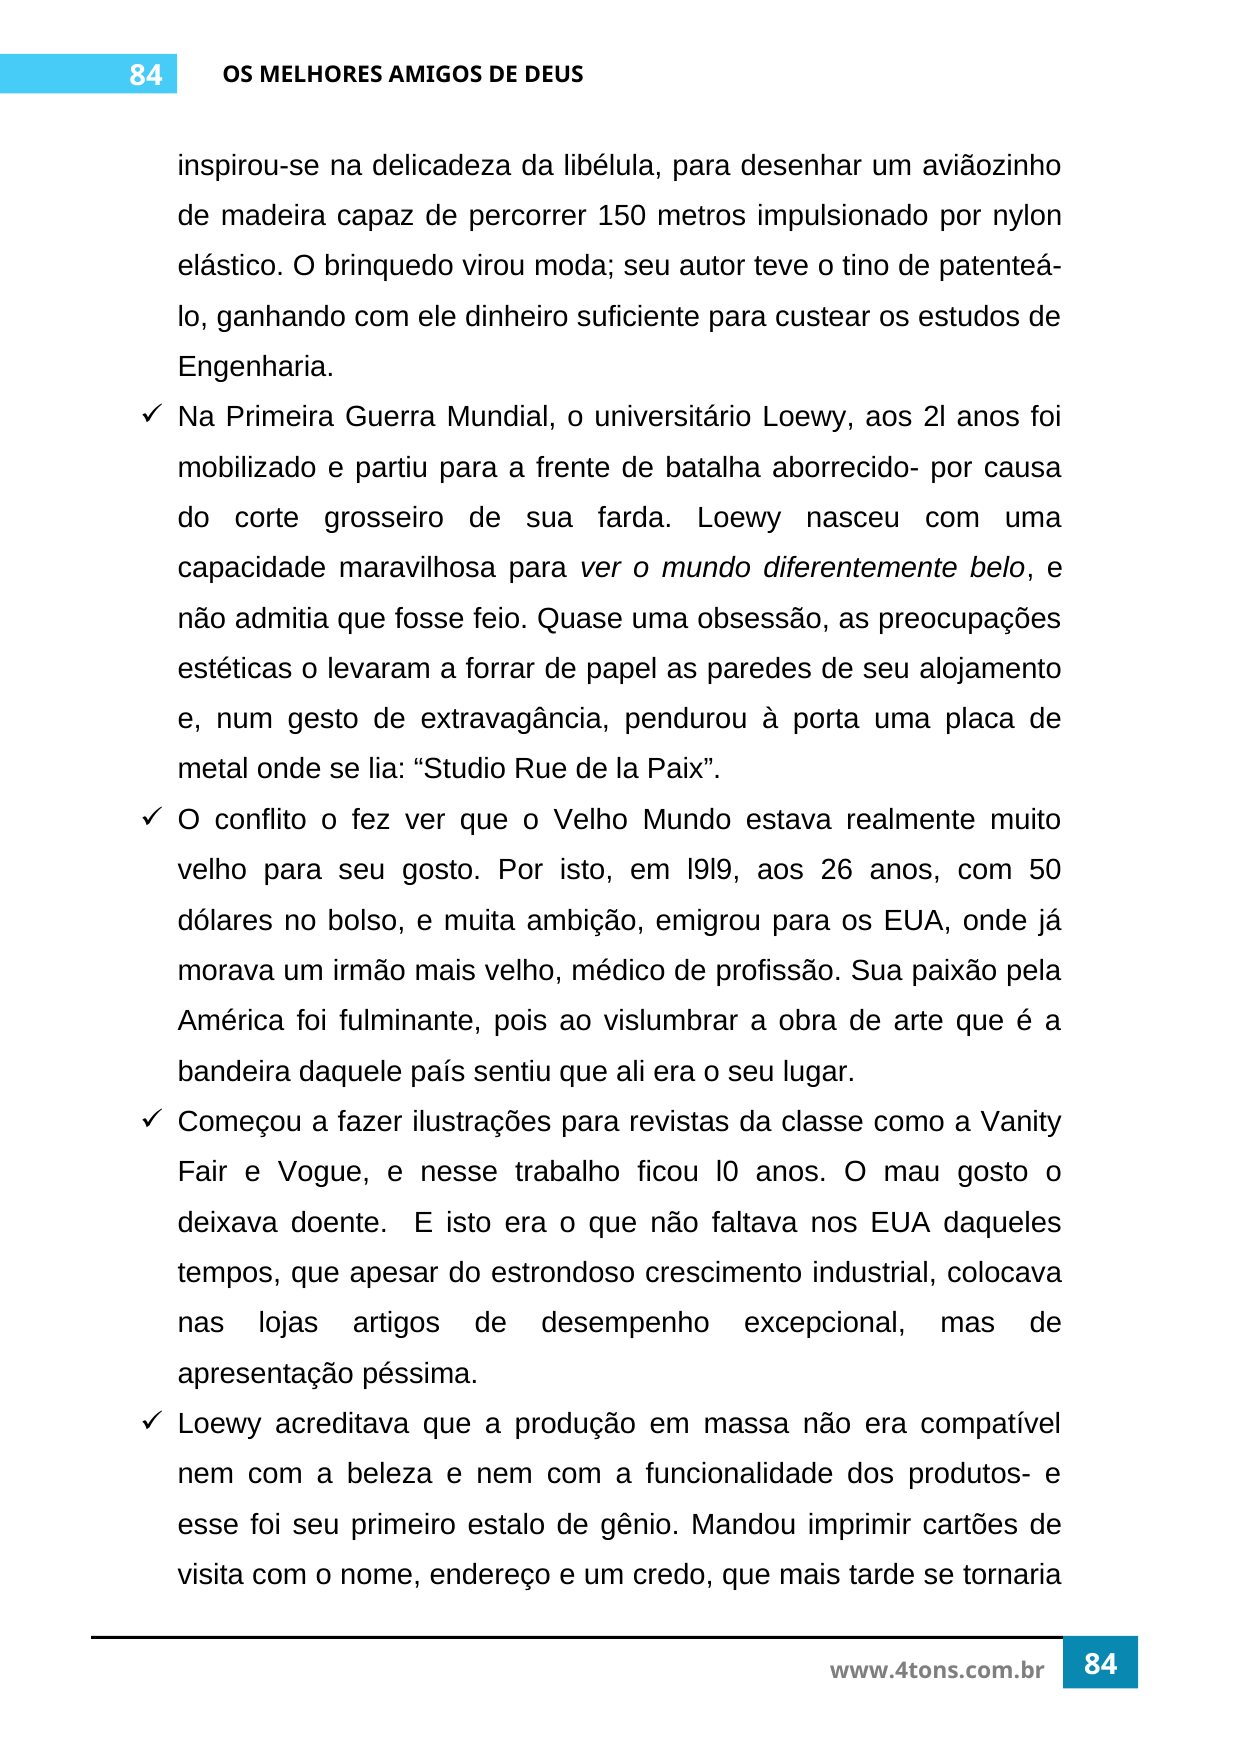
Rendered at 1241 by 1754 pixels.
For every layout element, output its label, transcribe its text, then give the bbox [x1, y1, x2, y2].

list Começou a fazer ilustrações para revistas da classe como a Vanity Fair e Vogue, e nesse trabalho ficou l0 anos. O mau gosto o deixava doente. E isto era o que não faltava nos EUA daqueles tempos, que apesar do estrondoso crescimento industrial, colocava nas lojas artigos de desempenho excepcional, mas de apresentação péssima. [140, 1104, 1063, 1389]
list Na Primeira Guerra Mundial, o universitário Loewy, aos 2l anos foi mobilizado e partiu para a frente de batalha aborrecido- por causa do corte grosseiro de sua farda. Loewy nasceu com uma capacidade maravilhosa para ver o mundo diferentemente belo, e não admitia que fosse feio. Quase uma obsessão, as preocupações estéticas o levaram a forrar de papel as paredes de seu alojamento e, num gesto de extravagância, pendurou à porta uma placa de metal onde se lia: “Studio Rue de la Paix”. [140, 399, 1063, 785]
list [140, 148, 1063, 382]
list O conflito o fez ver que o Velho Mundo estava realmente muito velho para seu gosto. Por isto, em l9l9, aos 26 anos, com 50 dólares no bolso, e muita ambição, emigrou para os EUA, onde já morava um irmão mais velho, médico de profissão. Sua paixão pela América foi fulminante, pois ao vislumbrar a obra de arte que é a bandeira daquele país sentiu que ali era o seu lugar. [140, 802, 1063, 1087]
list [140, 1406, 1063, 1591]
